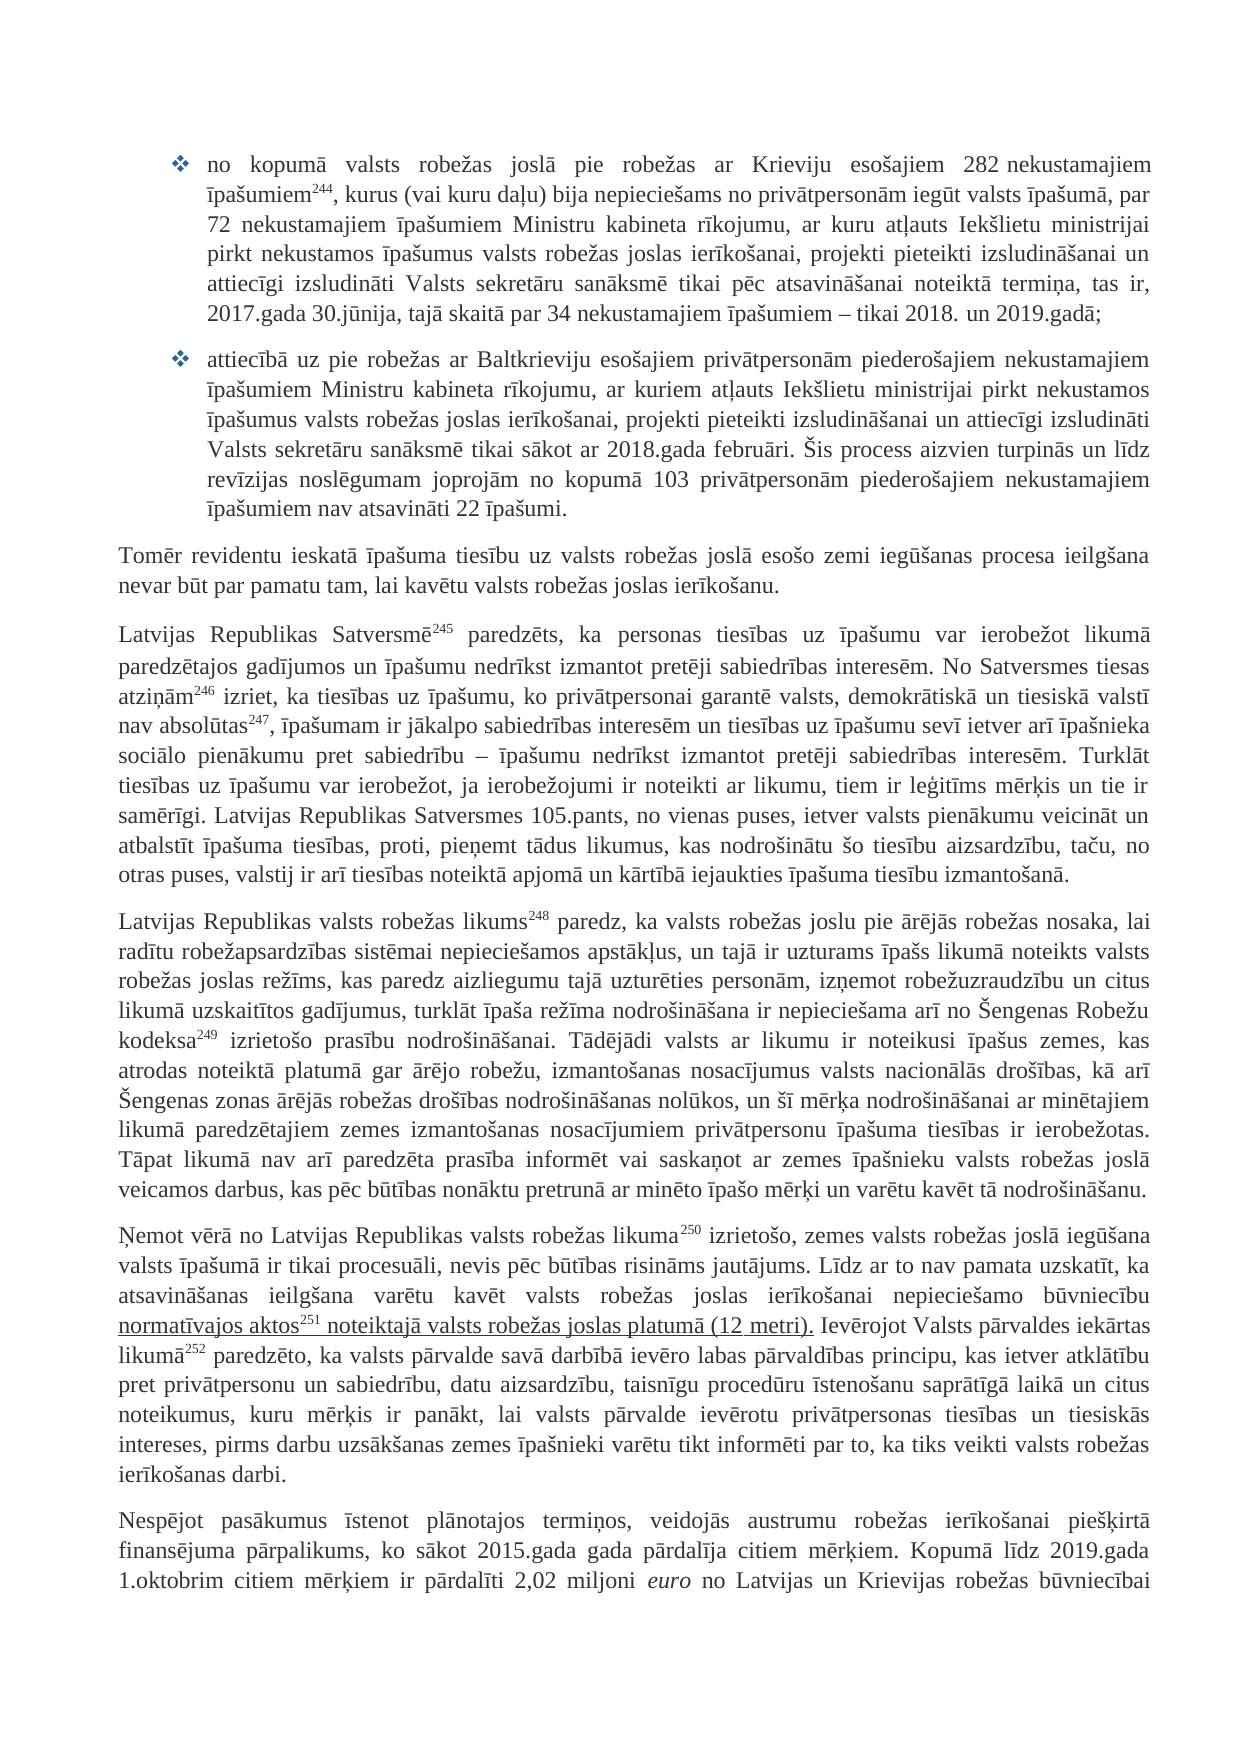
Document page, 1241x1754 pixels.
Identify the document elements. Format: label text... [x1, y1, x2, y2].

list no kopumā valsts robežas joslā pie robežas ar Krieviju esošajiem 282 nekustamajiem īpašumiem, kurus (vai kuru daļu) bija nepieciešams no privātpersonām iegūt valsts īpašumā, par 72 nekustamajiem īpašumiem Ministru kabineta rīkojumu, ar kuru atļauts Iekšlietu ministrijai pirkt nekustamos īpašumus valsts robežas joslas ierīkošanai, projekti pieteikti izsludināšanai un attiecīgi izsludināti Valsts sekretāru sanāksmē tikai pēc atsavināšanai noteiktā termiņa, tas ir, 2017.gada 30.jūnija, tajā skaitā par 34 nekustamajiem īpašumiem – tikai 2018. un 2019.gadā; [169, 150, 1152, 327]
text Ņemot vērā no Latvijas Republikas valsts robežas likuma izrietošo, zemes valsts robežas joslā iegūšana valsts īpašumā ir tikai procesuāli, nevis pēc būtības risināms jautājums. Līdz ar to nav pamata uzskatīt, ka atsavināšanas ieilgšana varētu kavēt valsts robežas joslas ierīkošanai nepieciešamo būvniecību normatīvajos aktos noteiktajā valsts robežas joslas platumā (12 metri). Ievērojot Valsts pārvaldes iekārtas likumā paredzēto, ka valsts pārvalde savā darbībā ievēro labas pārvaldības principu, kas ietver atklātību pret privātpersonu un sabiedrību, datu aizsardzību, taisnīgu procedūru īstenošanu saprātīgā laikā un citus noteikumus, kuru mērķis ir panākt, lai valsts pārvalde ievērotu privātpersonas tiesības un tiesiskās intereses, pirms darbu uzsākšanas zemes īpašnieki varētu tikt informēti par to, ka tiks veikti valsts robežas ierīkošanas darbi. [118, 1221, 1152, 1487]
text Latvijas Republikas Satversmē paredzēts, ka personas tiesības uz īpašumu var ierobežot likumā paredzētajos gadījumos un īpašumu nedrīkst izmantot pretēji sabiedrības interesēm. No Satversmes tiesas atziņām izriet, ka tiesības uz īpašumu, ko privātpersonai garantē valsts, demokrātiskā un tiesiskā valstī nav absolūtas, īpašumam ir jākalpo sabiedrības interesēm un tiesības uz īpašumu sevī ietver arī īpašnieka sociālo pienākumu pret sabiedrību – īpašumu nedrīkst izmantot pretēji sabiedrības interesēm. Turklāt tiesības uz īpašumu var ierobežot, ja ierobežojumi ir noteikti ar likumu, tiem ir leģitīms mērķis un tie ir samērīgi. Latvijas Republikas Satversmes 105.pants, no vienas puses, ietver valsts pienākumu veicināt un atbalstīt īpašuma tiesības, proti, pieņemt tādus likumus, kas nodrošinātu šo tiesību aizsardzību, taču, no otras puses, valstij ir arī tiesības noteiktā apjomā un kārtībā iejaukties īpašuma tiesību izmantošanā. [118, 617, 1152, 888]
text Tomēr revidentu ieskatā īpašuma tiesību uz valsts robežas joslā esošo zemi iegūšanas procesa ieilgšana nevar būt par pamatu tam, lai kavētu valsts robežas joslas ierīkošanu. [118, 541, 1152, 598]
text Latvijas Republikas valsts robežas likums paredz, ka valsts robežas joslu pie ārējās robežas nosaka, lai radītu robežapsardzības sistēmai nepieciešamos apstākļus, un tajā ir uzturams īpašs likumā noteikts valsts robežas joslas režīms, kas paredz aizliegumu tajā uzturēties personām, izņemot robežuzraudzību un citus likumā uzskaitītos gadījumus, turklāt īpaša režīma nodrošināšana ir nepieciešama arī no Šengenas Robežu kodeksa izrietošo prasību nodrošināšanai. Tādējādi valsts ar likumu ir noteikusi īpašus zemes, kas atrodas noteiktā platumā gar ārējo robežu, izmantošanas nosacījumus valsts nacionālās drošības, kā arī Šengenas zonas ārējās robežas drošības nodrošināšanas nolūkos, un šī mērķa nodrošināšanai ar minētajiem likumā paredzētajiem zemes izmantošanas nosacījumiem privātpersonu īpašuma tiesības ir ierobežotas. Tāpat likumā nav arī paredzēta prasība informēt vai saskaņot ar zemes īpašnieku valsts robežas joslā veicamos darbus, kas pēc būtības nonāktu pretrunā ar minēto īpašo mērķi un varētu kavēt tā nodrošināšanu. [118, 907, 1152, 1203]
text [118, 1506, 1152, 1593]
list attiecībā uz pie robežas ar Baltkrieviju esošajiem privātpersonām piederošajiem nekustamajiem īpašumiem Ministru kabineta rīkojumu, ar kuriem atļauts Iekšlietu ministrijai pirkt nekustamos īpašumus valsts robežas joslas ierīkošanai, projekti pieteikti izsludināšanai un attiecīgi izsludināti Valsts sekretāru sanāksmē tikai sākot ar 2018.gada februāri. Šis process aizvien turpinās un līdz revīzijas noslēgumam joprojām no kopumā 103 privātpersonām piederošajiem nekustamajiem īpašumiem nav atsavināti 22 īpašumi. [169, 345, 1152, 522]
